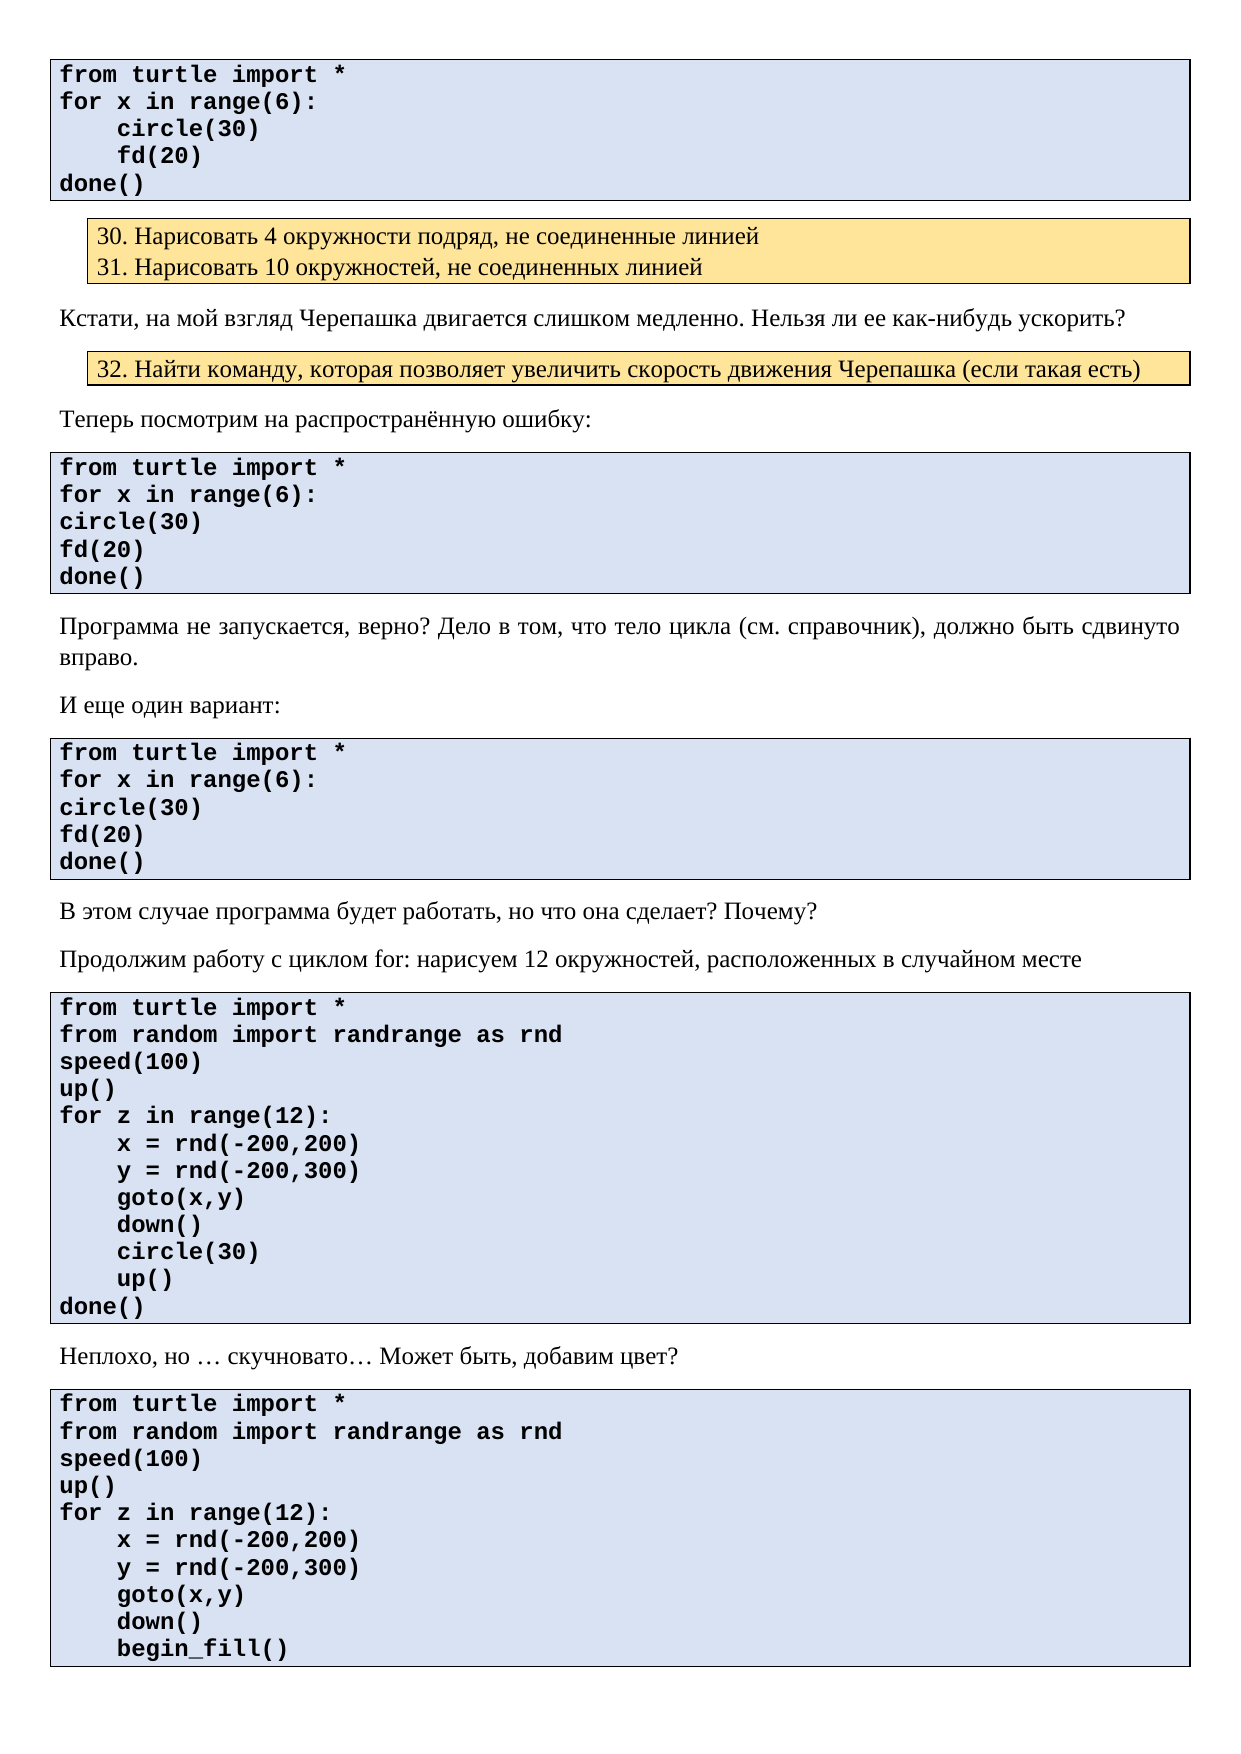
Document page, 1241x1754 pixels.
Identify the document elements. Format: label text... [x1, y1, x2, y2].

text from turtle import * for x in range(6): circle(30) fd(20) done() [51, 60, 1189, 200]
text from turtle import * for x in range(6): circle(30) fd(20) done() [51, 453, 1189, 593]
text from turtle import * for x in range(6): circle(30) fd(20) done() [51, 739, 1189, 879]
text Нарисовать 4 окружности подряд, не соединенные линией [88, 219, 1189, 249]
text from turtle import * from random import randrange as rnd speed(100) up() for z in range(12): x = rnd(-200,200) y = rnd(-200,300) goto(x,y) down() begin_fill() [51, 1390, 1189, 1666]
text Теперь посмотрим на распространённую ошибку: [59, 404, 1181, 433]
text Нарисовать 10 окружностей, не соединенных линией [88, 249, 1189, 283]
text Программа не запускается, верно? Дело в том, что тело цикла (см. справочник), должно быть сдвинуто вправо. [59, 611, 1181, 671]
text Продолжим работу с циклом for: нарисуем 12 окружностей, расположенных в случайном месте [59, 944, 1181, 973]
text И еще один вариант: [59, 690, 1181, 719]
text Неплохо, но … скучновато… Может быть, добавим цвет? [59, 1341, 1181, 1370]
text В этом случае программа будет работать, но что она сделает? Почему? [59, 896, 1181, 925]
text Кстати, на мой взгляд Черепашка двигается слишком медленно. Нельзя ли ее как-нибудь ускорить? [59, 303, 1181, 332]
text Найти команду, которая позволяет увеличить скорость движения Черепашка (если такая есть) [88, 352, 1189, 384]
text from turtle import * from random import randrange as rnd speed(100) up() for z in range(12): x = rnd(-200,200) y = rnd(-200,300) goto(x,y) down() circle(30) up() done() [51, 993, 1189, 1323]
